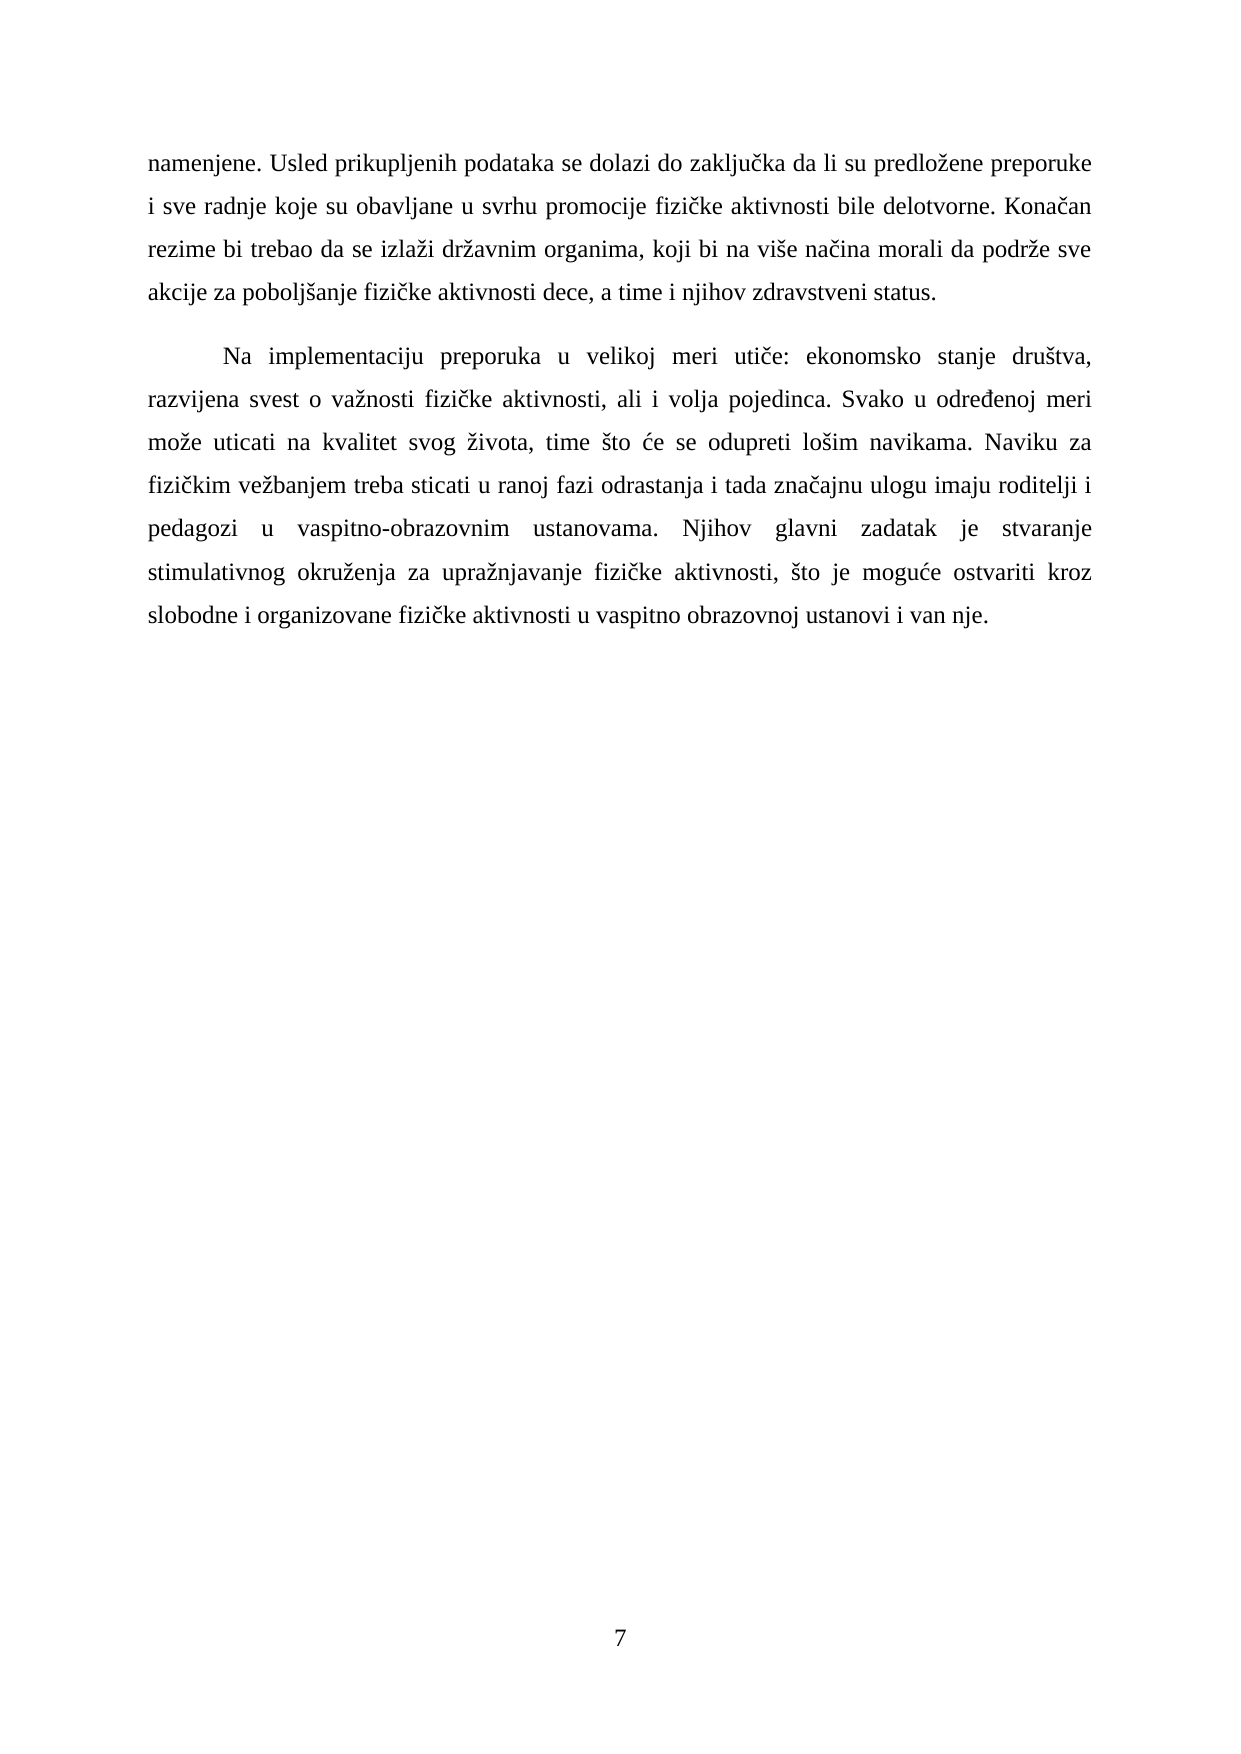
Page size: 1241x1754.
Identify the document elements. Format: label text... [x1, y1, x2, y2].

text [148, 148, 1093, 306]
text Na implementaciju preporuka u velikoj meri utiče: ekonomsko stanje društva, razvijena svest o važnosti fizičke aktivnosti, ali i volja pojedinca. Svako u određenoj meri može uticati na kvalitet svog života, time što će se odupreti lošim navikama. Naviku za fizičkim vežbanjem treba sticati u ranoj fazi odrastanja i tada značajnu ulogu imaju roditelji i pedagozi u vaspitno-obrazovnim ustanovama. Njihov glavni zadatak je stvaranje stimulativnog okruženja za upražnjavanje fizičke aktivnosti, što je moguće ostvariti kroz slobodne i organizovane fizičke aktivnosti u vaspitno obrazovnoj ustanovi i van nje. [148, 341, 1093, 628]
